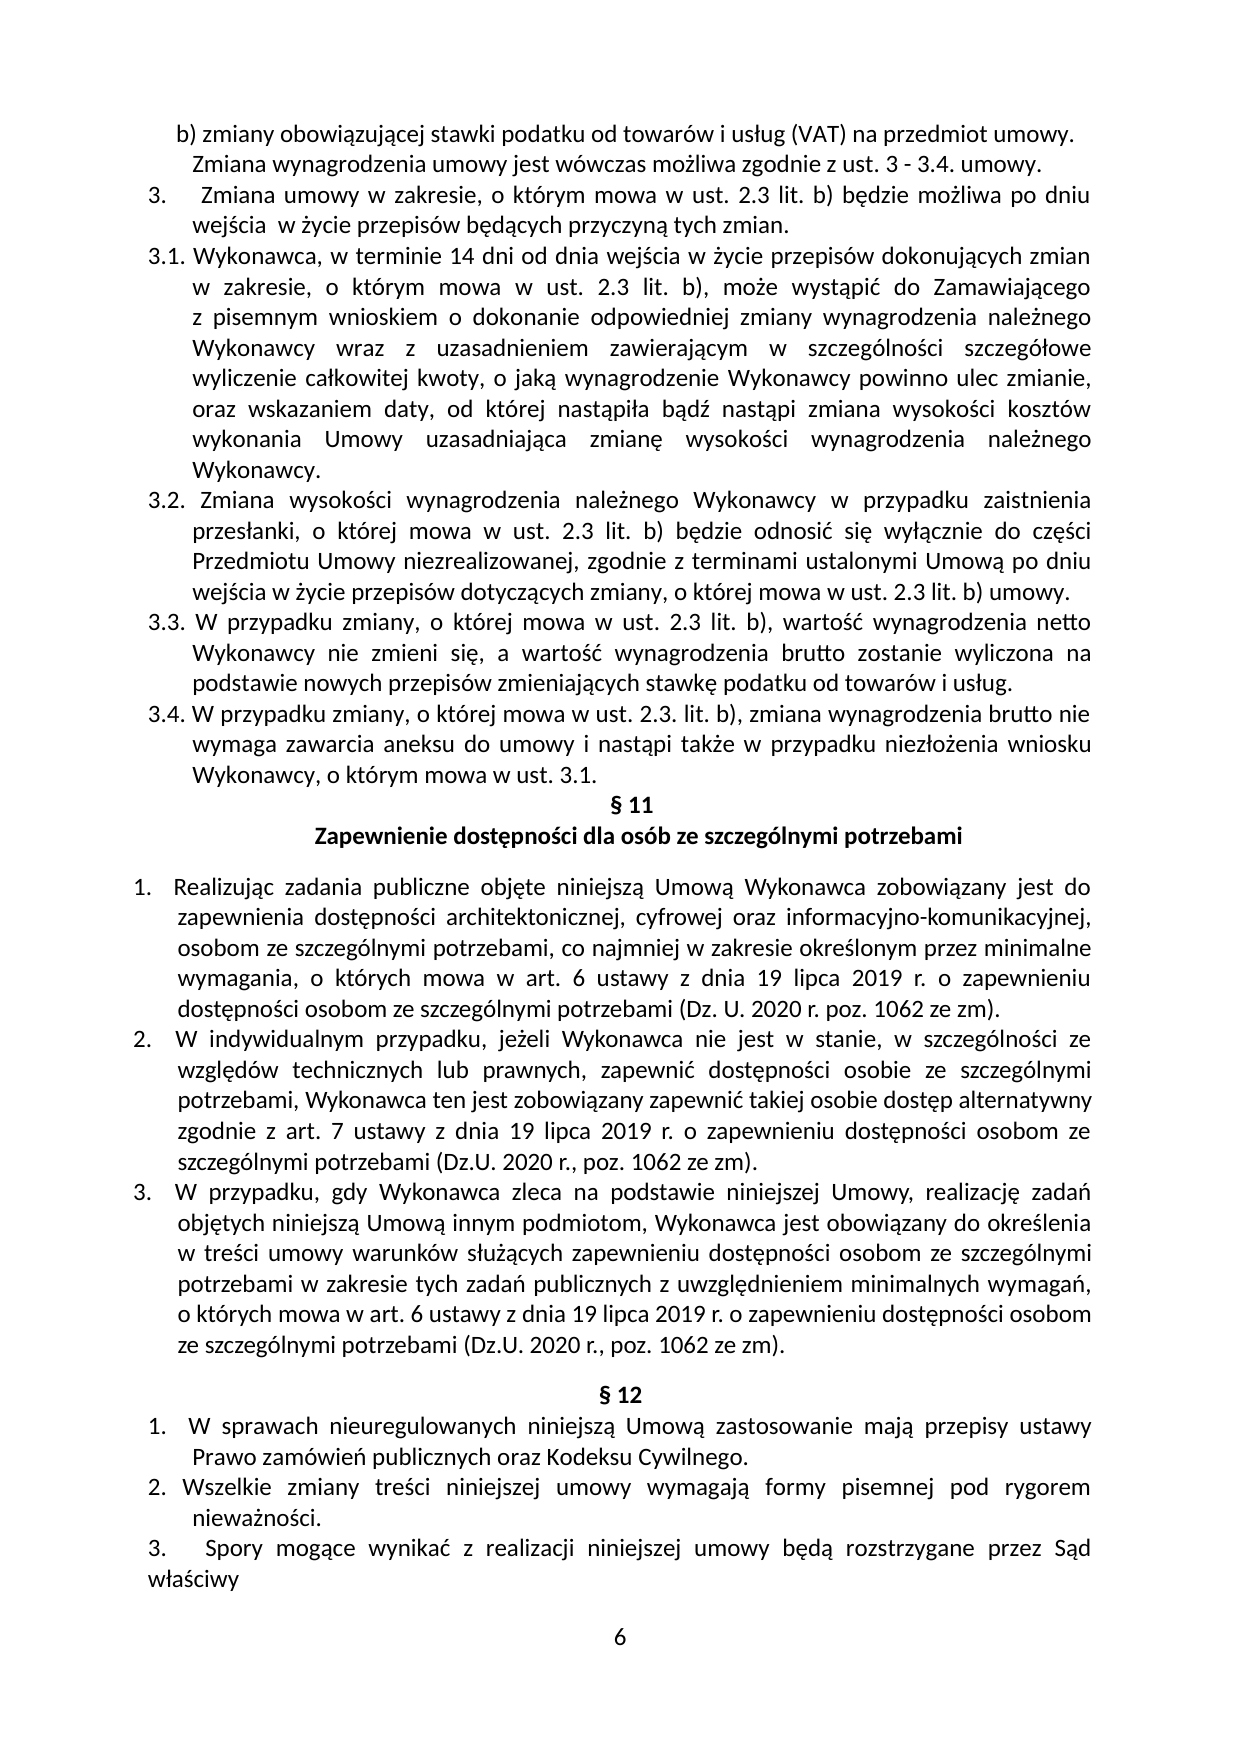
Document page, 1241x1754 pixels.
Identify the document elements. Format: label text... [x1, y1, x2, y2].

text 3. Zmiana umowy w zakresie, o którym mowa w ust. 2.3 lit. b) będzie możliwa po dniu wejścia w życie przepisów będących przyczyną tych zmian. [148, 179, 1093, 240]
text 3.1. Wykonawca, w terminie 14 dni od dnia wejścia w życie przepisów dokonujących zmian w zakresie, o którym mowa w ust. 2.3 lit. b), może wystąpić do Zamawiającego z pisemnym wnioskiem o dokonanie odpowiedniej zmiany wynagrodzenia należnego Wykonawcy wraz z uzasadnieniem zawierającym w szczególności szczegółowe wyliczenie całkowitej kwoty, o jaką wynagrodzenie Wykonawcy powinno ulec zmianie, oraz wskazaniem daty, od której nastąpiła bądź nastąpi zmiana wysokości kosztów wykonania Umowy uzasadniająca zmianę wysokości wynagrodzenia należnego Wykonawcy. [148, 240, 1093, 484]
text 3.3. W przypadku zmiany, o której mowa w ust. 2.3 lit. b), wartość wynagrodzenia netto Wykonawcy nie zmieni się, a wartość wynagrodzenia brutto zostanie wyliczona na podstawie nowych przepisów zmieniających stawkę podatku od towarów i usług. [148, 606, 1093, 698]
text 1. Realizując zadania publiczne objęte niniejszą Umową Wykonawca zobowiązany jest do zapewnienia dostępności architektonicznej, cyfrowej oraz informacyjno-komunikacyjnej, osobom ze szczególnymi potrzebami, co najmniej w zakresie określonym przez minimalne wymagania, o których mowa w art. 6 ustawy z dnia 19 lipca 2019 r. o zapewnieniu dostępności osobom ze szczególnymi potrzebami (Dz. U. 2020 r. poz. 1062 ze zm). [133, 871, 1093, 1023]
text 1. W sprawach nieuregulowanych niniejszą Umową zastosowanie mają przepisy ustawy Prawo zamówień publicznych oraz Kodeksu Cywilnego. [148, 1410, 1093, 1471]
text § 11 [148, 789, 1093, 820]
text 3. Spory mogące wynikać z realizacji niniejszej umowy będą rozstrzygane przez Sąd właściwy [148, 1532, 1093, 1593]
text b) zmiany obowiązującej stawki podatku od towarów i usług (VAT) na przedmiot umowy. Zmiana wynagrodzenia umowy jest wówczas możliwa zgodnie z ust. 3 - 3.4. umowy. [148, 118, 1093, 179]
text 3. W przypadku, gdy Wykonawca zleca na podstawie niniejszej Umowy, realizację zadań objętych niniejszą Umową innym podmiotom, Wykonawca jest obowiązany do określenia w treści umowy warunków służących zapewnieniu dostępności osobom ze szczególnymi potrzebami w zakresie tych zadań publicznych z uwzględnieniem minimalnych wymagań, o których mowa w art. 6 ustawy z dnia 19 lipca 2019 r. o zapewnieniu dostępności osobom ze szczególnymi potrzebami (Dz.U. 2020 r., poz. 1062 ze zm). [133, 1176, 1093, 1359]
text 3.4. W przypadku zmiany, o której mowa w ust. 2.3. lit. b), zmiana wynagrodzenia brutto nie wymaga zawarcia aneksu do umowy i nastąpi także w przypadku niezłożenia wniosku Wykonawcy, o którym mowa w ust. 3.1. [148, 698, 1093, 789]
text 2. W indywidualnym przypadku, jeżeli Wykonawca nie jest w stanie, w szczególności ze względów technicznych lub prawnych, zapewnić dostępności osobie ze szczególnymi potrzebami, Wykonawca ten jest zobowiązany zapewnić takiej osobie dostęp alternatywny zgodnie z art. 7 ustawy z dnia 19 lipca 2019 r. o zapewnieniu dostępności osobom ze szczególnymi potrzebami (Dz.U. 2020 r., poz. 1062 ze zm). [133, 1023, 1093, 1176]
text 3.2. Zmiana wysokości wynagrodzenia należnego Wykonawcy w przypadku zaistnienia przesłanki, o której mowa w ust. 2.3 lit. b) będzie odnosić się wyłącznie do części Przedmiotu Umowy niezrealizowanej, zgodnie z terminami ustalonymi Umową po dniu wejścia w życie przepisów dotyczących zmiany, o której mowa w ust. 2.3 lit. b) umowy. [148, 484, 1093, 606]
text Zapewnienie dostępności dla osób ze szczególnymi potrzebami [185, 820, 1093, 851]
text § 12 [148, 1379, 1093, 1410]
text 2. Wszelkie zmiany treści niniejszej umowy wymagają formy pisemnej pod rygorem nieważności. [148, 1471, 1093, 1532]
